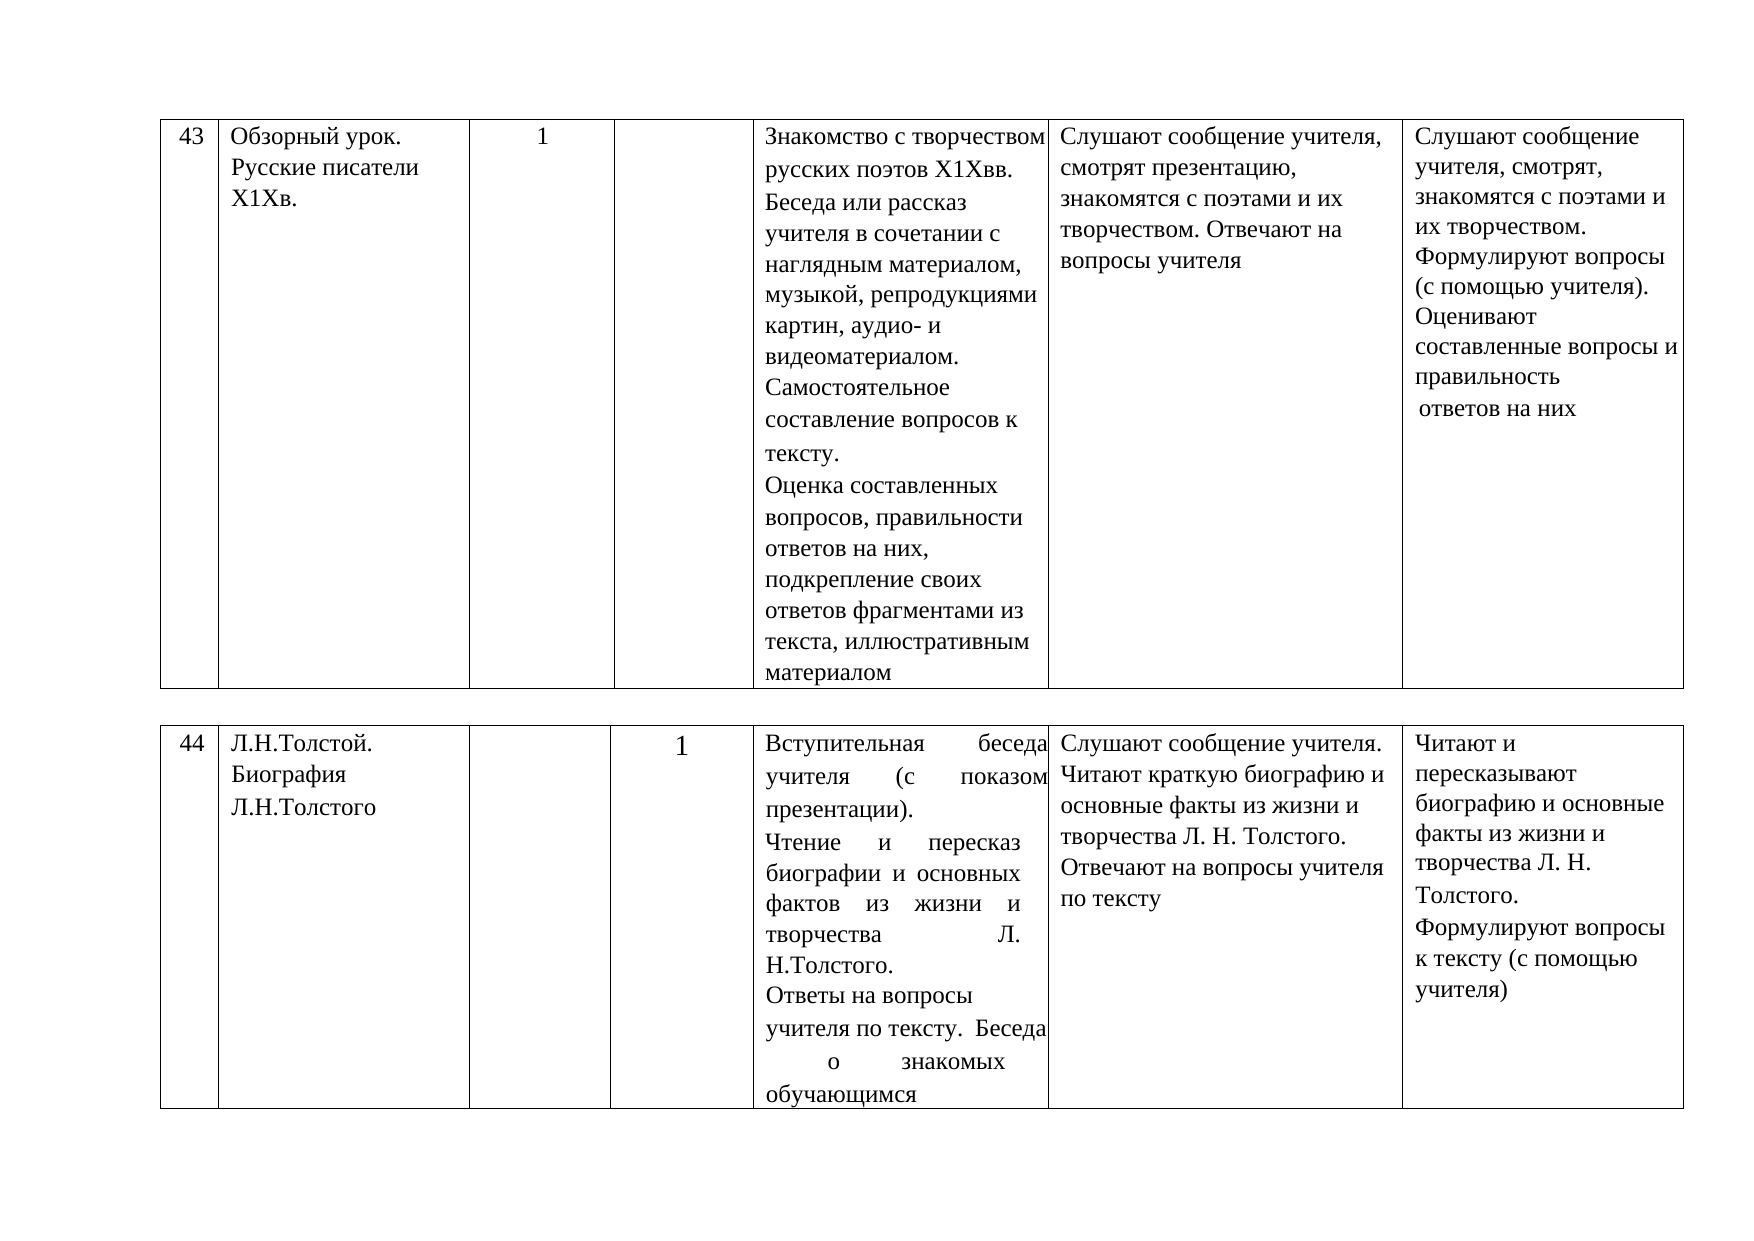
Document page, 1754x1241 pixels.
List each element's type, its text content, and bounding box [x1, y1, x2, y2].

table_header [754, 726, 1048, 1107]
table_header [1049, 726, 1402, 1107]
table_cell 43 [161, 120, 218, 688]
table_cell Знакомство с творчеством русских поэтов Х1Хвв. Беседа или рассказ учителя в сочетании с наглядным материалом, музыкой, репродукциями картин, аудио- и видеоматериалом. Самостоятельное составление вопросов к тексту. Оценка составленных вопросов, правильности ответов на них, подкрепление своих ответов фрагментами из текста, иллюстративным материалом [754, 120, 1048, 688]
table_cell Слушают сообщение учителя, смотрят презентацию, знакомятся с поэтами и их творчеством. Отвечают на вопросы учителя [1049, 120, 1402, 688]
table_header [219, 726, 469, 1107]
table_header 44 [161, 726, 218, 1107]
table_cell Слушают сообщение учителя, смотрят, знакомятся с поэтами и их творчеством. Формулируют вопросы (с помощью учителя). Оценивают составленные вопросы и правильность ответов на них [1403, 120, 1683, 688]
table_header 1 [611, 726, 753, 1107]
table_cell [615, 120, 753, 688]
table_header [1403, 726, 1683, 1107]
table_header [496, 726, 610, 1107]
table_header [470, 726, 496, 1107]
table_cell 1 [470, 120, 614, 688]
table_cell Обзорный урок. Русские писатели Х1Хв. [219, 120, 469, 688]
